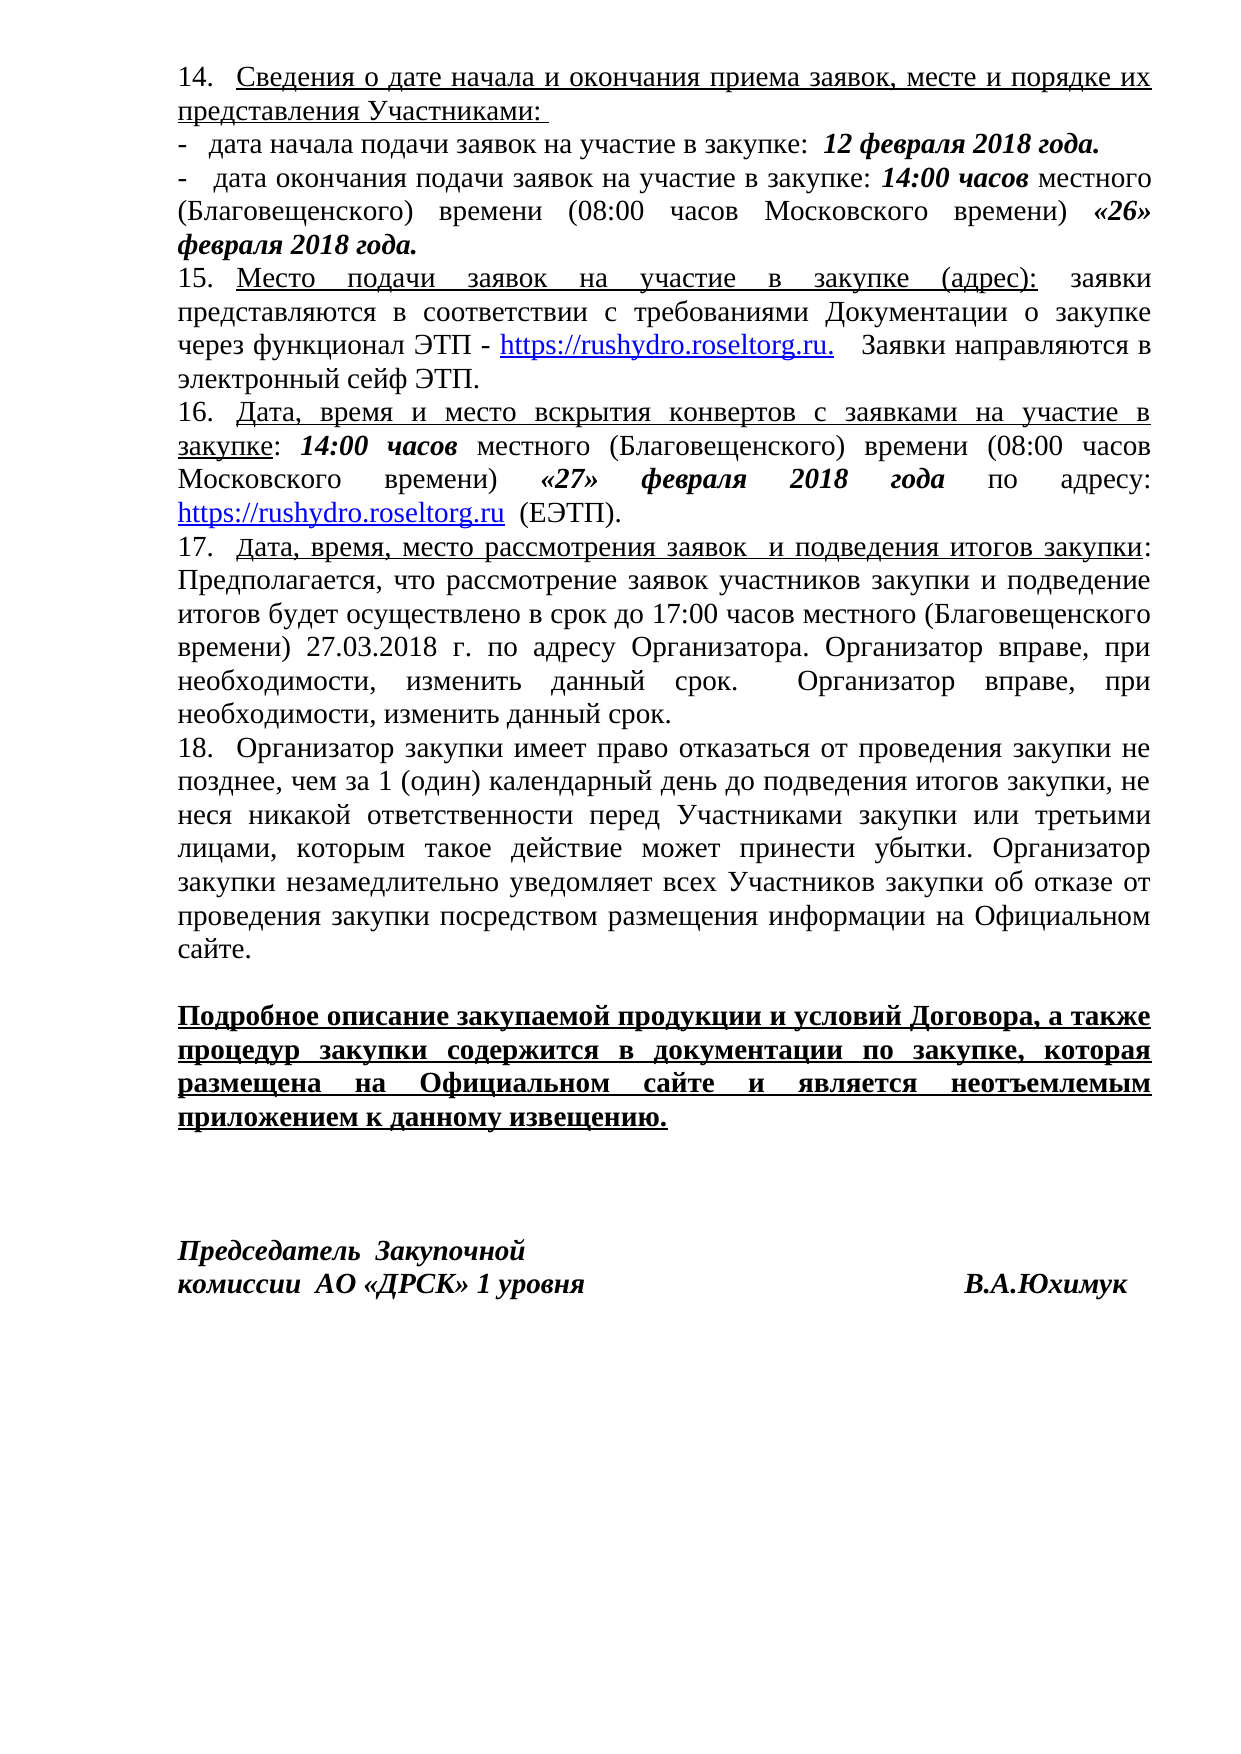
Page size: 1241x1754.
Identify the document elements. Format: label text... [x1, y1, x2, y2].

list Дата, время и место вскрытия конвертов с заявками на участие в закупке: 14:00 часов местного (Благовещенского) времени (08:00 часов Московского времени) «27» февраля 2018 года по адресу: https://rushydro.roseltorg.ru (ЕЭТП). [177, 394, 1152, 529]
text Подробное описание закупаемой продукции и условий Договора, а также процедур закупки содержится в документации по закупке, которая размещена на Официальном сайте и является неотъемлемым приложением к данному извещению. [177, 1062, 1152, 1094]
text комиссии АО «ДРСК» 1 уровня В.А.Юхимук [177, 1267, 1152, 1300]
list - дата начала подачи заявок на участие в закупке: 12 февраля 2018 года. [177, 126, 1152, 160]
text Подробное описание закупаемой продукции и условий Договора, а также процедур закупки содержится в документации по закупке, которая размещена на Официальном сайте и является неотъемлемым приложением к данному извещению. [177, 998, 1152, 1061]
list Организатор закупки имеет право отказаться от проведения закупки не позднее, чем за 1 (один) календарный день до подведения итогов закупки, не неся никакой ответственности перед Участниками закупки или третьими лицами, которым такое действие может принести убытки. Организатор закупки незамедлительно уведомляет всех Участников закупки об отказе от проведения закупки посредством размещения информации на Официальном сайте. [177, 730, 1152, 965]
list Сведения о дате начала и окончания приема заявок, месте и порядке их представления Участниками: [177, 59, 1152, 126]
list Место подачи заявок на участие в закупке (адрес): заявки представляются в соответствии с требованиями Документации о закупке через функционал ЭТП - https://rushydro.roseltorg.ru. Заявки направляются в электронный сейф ЭТП. [177, 260, 1152, 394]
list Дата, время, место рассмотрения заявок и подведения итогов закупки: Предполагается, что рассмотрение заявок участников закупки и подведение итогов будет осуществлено в срок до 17:00 часов местного (Благовещенского времени) 27.03.2018 г. по адресу Организатора. Организатор вправе, при необходимости, изменить данный срок. Организатор вправе, при необходимости, изменить данный срок. [177, 529, 1152, 730]
text Председатель Закупочной [177, 1233, 1152, 1267]
text Подробное описание закупаемой продукции и условий Договора, а также процедур закупки содержится в документации по закупке, которая размещена на Официальном сайте и является неотъемлемым приложением к данному извещению. [177, 1096, 1152, 1132]
list - дата окончания подачи заявок на участие в закупке: 14:00 часов местного (Благовещенского) времени (08:00 часов Московского времени) «26» февраля 2018 года. [177, 160, 1152, 260]
